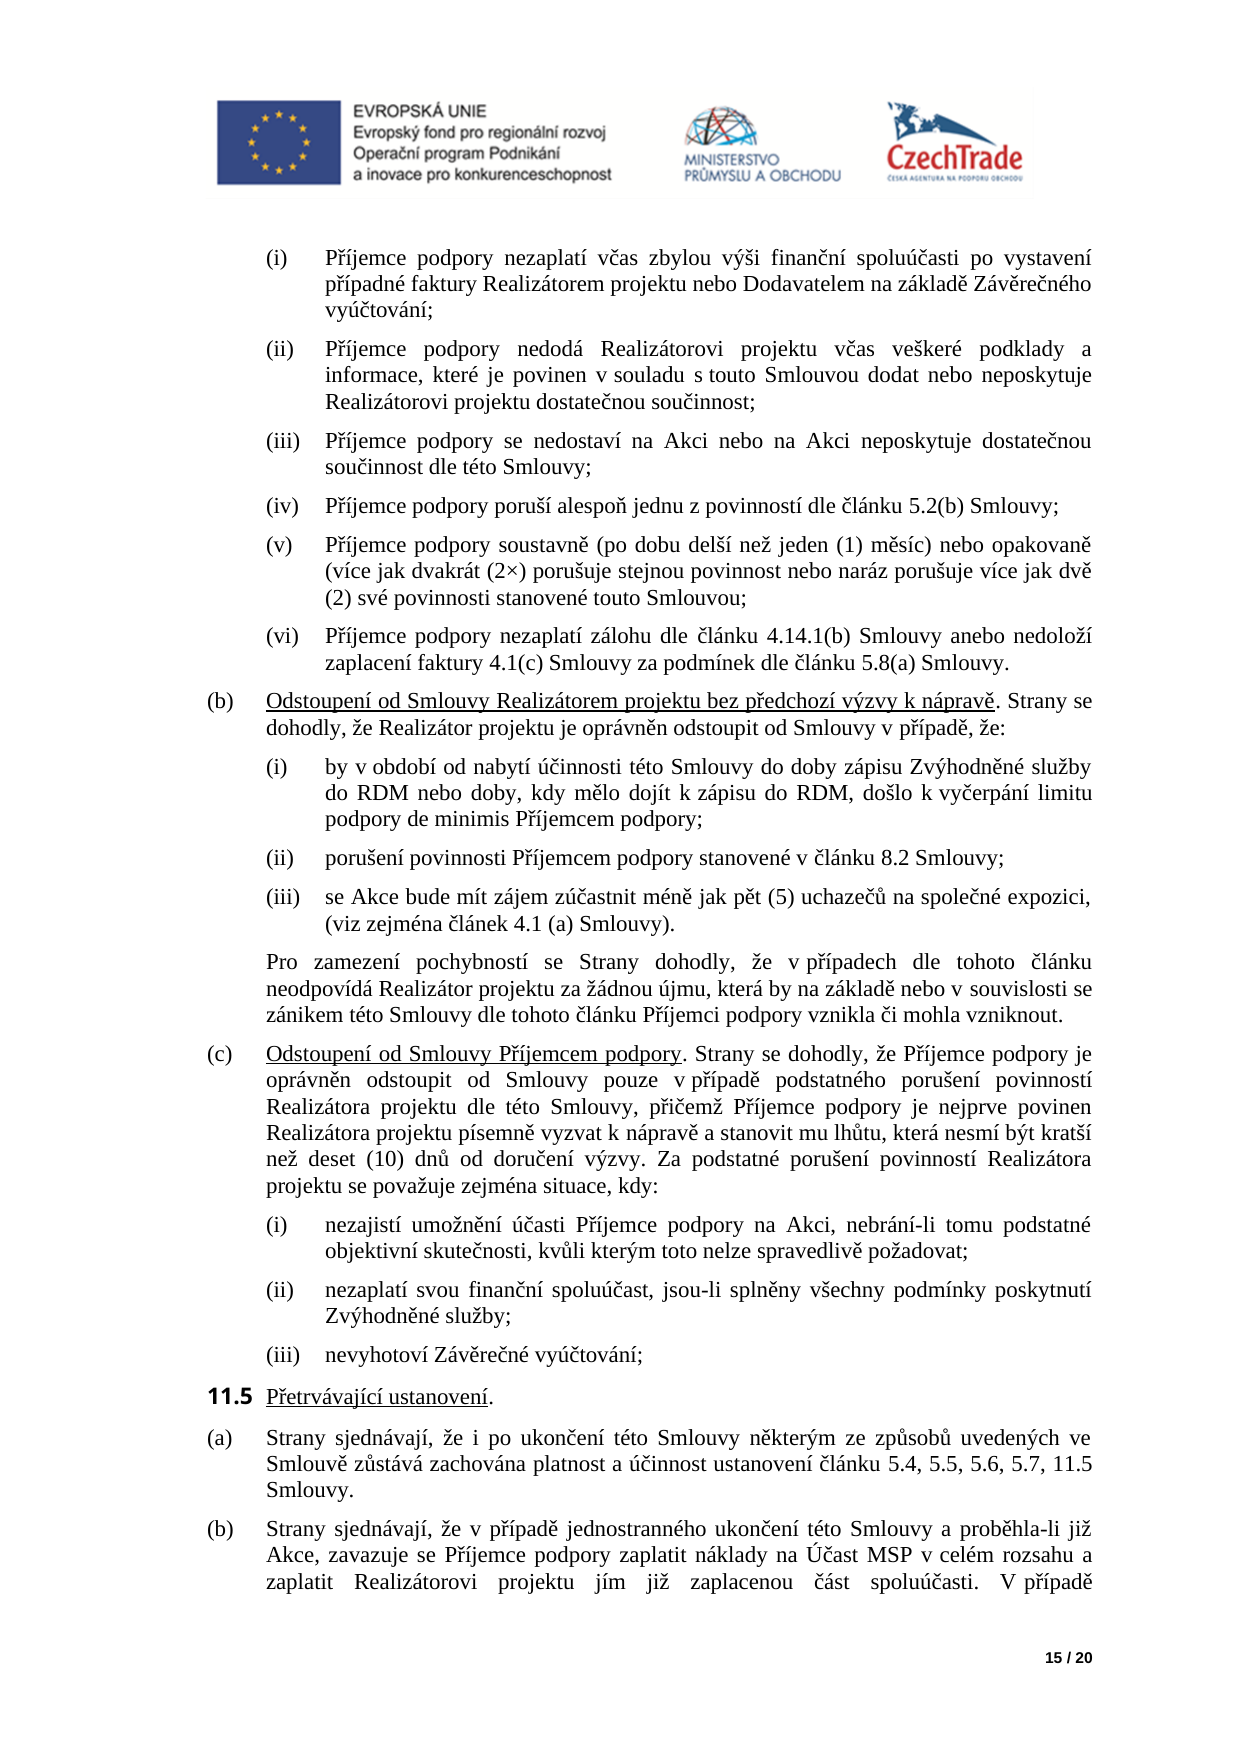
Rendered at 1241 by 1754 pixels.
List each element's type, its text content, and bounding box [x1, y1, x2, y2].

text Odstoupení od Smlouvy Realizátorem projektu bez předchozí výzvy k nápravě. Strany se dohodly, že Realizátor projektu je oprávněn odstoupit od Smlouvy v případě, že: [207, 688, 1092, 740]
text Odstoupení od Smlouvy Příjemcem podpory. Strany se dohodly, že Příjemce podpory je oprávněn odstoupit od Smlouvy pouze v případě podstatného porušení povinností Realizátora projektu dle této Smlouvy, přičemž Příjemce podpory je nejprve povinen Realizátora projektu písemně vyzvat k nápravě a stanovit mu lhůtu, která nesmí být kratší než deset (10) dnů od doručení výzvy. Za podstatné porušení povinností Realizátora projektu se považuje zejména situace, kdy: [207, 1040, 1092, 1198]
text Přetrvávající ustanovení. [207, 1380, 1092, 1411]
text nezajistí umožnění účasti Příjemce podpory na Akci, nebrání-li tomu podstatné objektivní skutečnosti, kvůli kterým toto nelze spravedlivě požadovat; [266, 1211, 1092, 1263]
picture [205, 87, 1035, 200]
text by v období od nabytí účinnosti této Smlouvy do doby zápisu Zvýhodněné služby do RDM nebo doby, kdy mělo dojít k zápisu do RDM, došlo k vyčerpání limitu podpory de minimis Příjemcem podpory; [266, 753, 1092, 832]
list Pro zamezení pochybností se Strany dohodly, že v případech dle tohoto článku neodpovídá Realizátor projektu za žádnou újmu, která by na základě nebo v souvislosti se zánikem této Smlouvy dle tohoto článku Příjemci podpory vznikla či mohla vzniknout. [266, 948, 1092, 1027]
text porušení povinnosti Příjemcem podpory stanovené v článku 8.2 Smlouvy; [266, 844, 1092, 871]
text nezaplatí svou finanční spoluúčast, jsou-li splněny všechny podmínky poskytnutí Zvýhodněné služby; [266, 1276, 1092, 1328]
text Příjemce podpory soustavně (po dobu delší než jeden (1) měsíc) nebo opakovaně (více jak dvakrát (2×) porušuje stejnou povinnost nebo naráz porušuje více jak dvě (2) své povinnosti stanovené touto Smlouvou; [266, 531, 1092, 610]
text Příjemce podpory se nedostaví na Akci nebo na Akci neposkytuje dostatečnou součinnost dle této Smlouvy; [266, 427, 1092, 479]
text se Akce bude mít zájem zúčastnit méně jak pět (5) uchazečů na společné expozici, (viz zejména článek 4.1 (a) Smlouvy). [266, 883, 1092, 936]
text Příjemce podpory nedodá Realizátorovi projektu včas veškeré podklady a informace, které je povinen v souladu s touto Smlouvou dodat nebo neposkytuje Realizátorovi projektu dostatečnou součinnost; [266, 335, 1092, 414]
text Příjemce podpory poruší alespoň jednu z povinností dle článku 5.2(b) Smlouvy; [266, 492, 1092, 518]
text nevyhotoví Závěrečné vyúčtování; [266, 1341, 1092, 1367]
text Příjemce podpory nezaplatí včas zbylou výši finanční spoluúčasti po vystavení případné faktury Realizátorem projektu nebo Dodavatelem na základě Závěrečného vyúčtování; [266, 244, 1092, 323]
text Strany sjednávají, že i po ukončení této Smlouvy některým ze způsobů uvedených ve Smlouvě zůstává zachována platnost a účinnost ustanovení článku 5.4, 5.5, 5.6, 5.7, 11.5 Smlouvy. [207, 1424, 1092, 1503]
text Příjemce podpory nezaplatí zálohu dle článku 4.14.1(b) Smlouvy anebo nedoloží zaplacení faktury 4.1(c) Smlouvy za podmínek dle článku 5.8(a) Smlouvy. [266, 622, 1092, 675]
